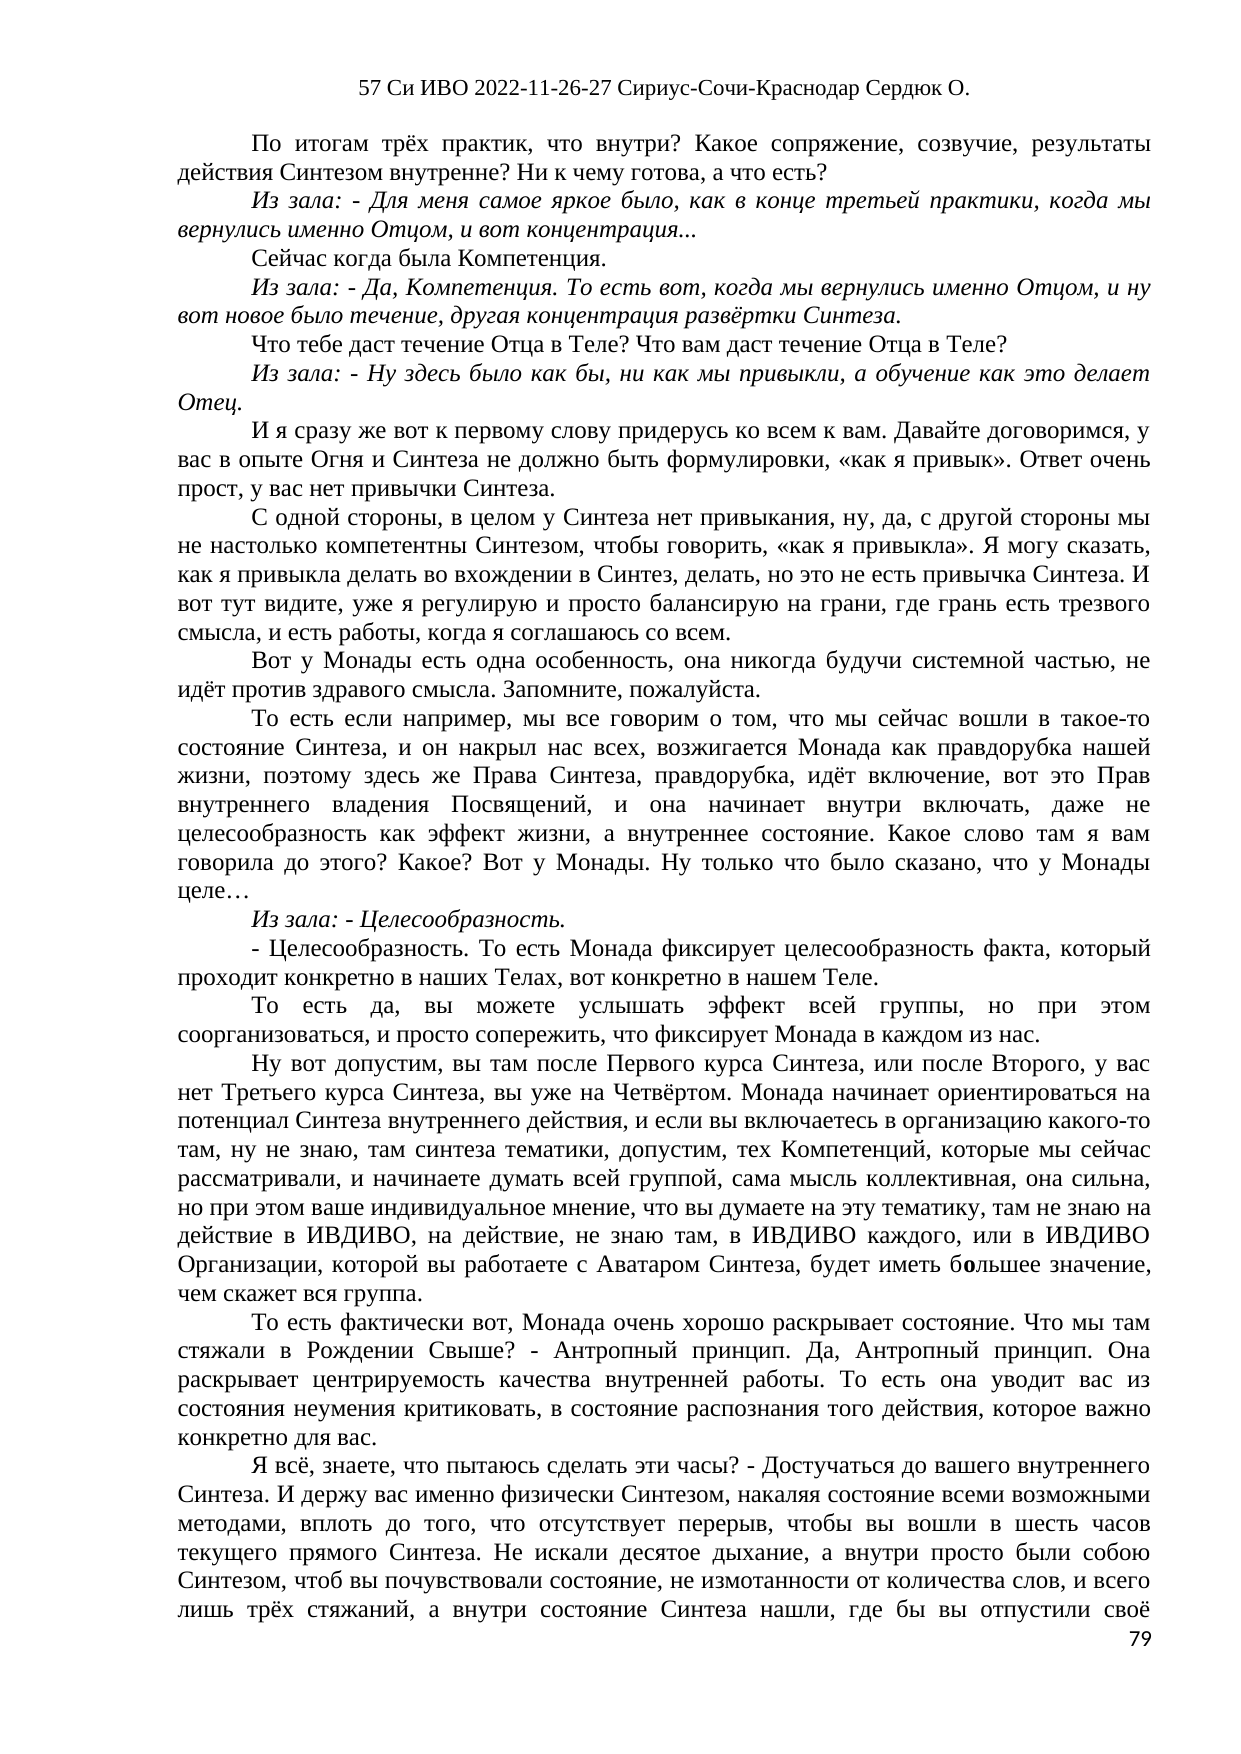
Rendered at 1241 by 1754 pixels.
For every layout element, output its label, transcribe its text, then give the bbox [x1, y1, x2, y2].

text То есть да, вы можете услышать эффект всей группы, но при этом соорганизоваться, и просто сопережить, что фиксирует Монада в каждом из нас. [177, 991, 1152, 1048]
text Сейчас когда была Компетенция. [177, 243, 1152, 272]
text Вот у Монады есть одна особенность, она никогда будучи системной частью, не идёт против здравого смысла. Запомните, пожалуйста. [177, 646, 1152, 703]
text И я сразу же вот к первому слову придерусь ко всем к вам. Давайте договоримся, у вас в опыте Огня и Синтеза не должно быть формулировки, «как я привык». Ответ очень прост, у вас нет привычки Синтеза. [177, 416, 1152, 502]
text Из зала: - Ну здесь было как бы, ни как мы привыкли, а обучение как это делает Отец. [177, 358, 1152, 416]
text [177, 1451, 1152, 1623]
text То есть если например, мы все говорим о том, что мы сейчас вошли в такое-то состояние Синтеза, и он накрыл нас всех, возжигается Монада как правдорубка нашей жизни, поэтому здесь же Права Синтеза, правдорубка, идёт включение, вот это Прав внутреннего владения Посвящений, и она начинает внутри включать, даже не целесообразность как эффект жизни, а внутреннее состояние. Какое слово там я вам говорила до этого? Какое? Вот у Монады. Ну только что было сказано, что у Монады целе… [177, 703, 1152, 904]
text Ну вот допустим, вы там после Первого курса Синтеза, или после Второго, у вас нет Третьего курса Синтеза, вы уже на Четвёртом. Монада начинает ориентироваться на потенциал Синтеза внутреннего действия, и если вы включаетесь в организацию какого-то там, ну не знаю, там синтеза тематики, допустим, тех Компетенций, которые мы сейчас рассматривали, и начинаете думать всей группой, сама мысль коллективная, она сильна, но при этом ваше индивидуальное мнение, что вы думаете на эту тематику, там не знаю на действие в ИВДИВО, на действие, не знаю там, в ИВДИВО каждого, или в ИВДИВО Организации, которой вы работаете с Аватаром Синтеза, будет иметь большее значение, чем скажет вся группа. [177, 1048, 1152, 1307]
text - Целесообразность. То есть Монада фиксирует целесообразность факта, который проходит конкретно в наших Телах, вот конкретно в нашем Теле. [177, 933, 1152, 991]
text Из зала: - Целесообразность. [177, 904, 1152, 933]
text По итогам трёх практик, что внутри? Какое сопряжение, созвучие, результаты действия Синтезом внутренне? Ни к чему готова, а что есть? [177, 128, 1152, 186]
text Что тебе даст течение Отца в Теле? Что вам даст течение Отца в Теле? [177, 329, 1152, 358]
text То есть фактически вот, Монада очень хорошо раскрывает состояние. Что мы там стяжали в Рождении Свыше? - Антропный принцип. Да, Антропный принцип. Она раскрывает центрируемость качества внутренней работы. То есть она уводит вас из состояния неумения критиковать, в состояние распознания того действия, которое важно конкретно для вас. [177, 1307, 1152, 1451]
text С одной стороны, в целом у Синтеза нет привыкания, ну, да, с другой стороны мы не настолько компетентны Синтезом, чтобы говорить, «как я привыкла». Я могу сказать, как я привыкла делать во вхождении в Синтез, делать, но это не есть привычка Синтеза. И вот тут видите, уже я регулирую и просто балансирую на грани, где грань есть трезвого смысла, и есть работы, когда я соглашаюсь со всем. [177, 502, 1152, 646]
text Из зала: - Для меня самое яркое было, как в конце третьей практики, когда мы вернулись именно Отцом, и вот концентрация... [177, 186, 1152, 243]
text Из зала: - Да, Компетенция. То есть вот, когда мы вернулись именно Отцом, и ну вот новое было течение, другая концентрация развёртки Синтеза. [177, 272, 1152, 329]
